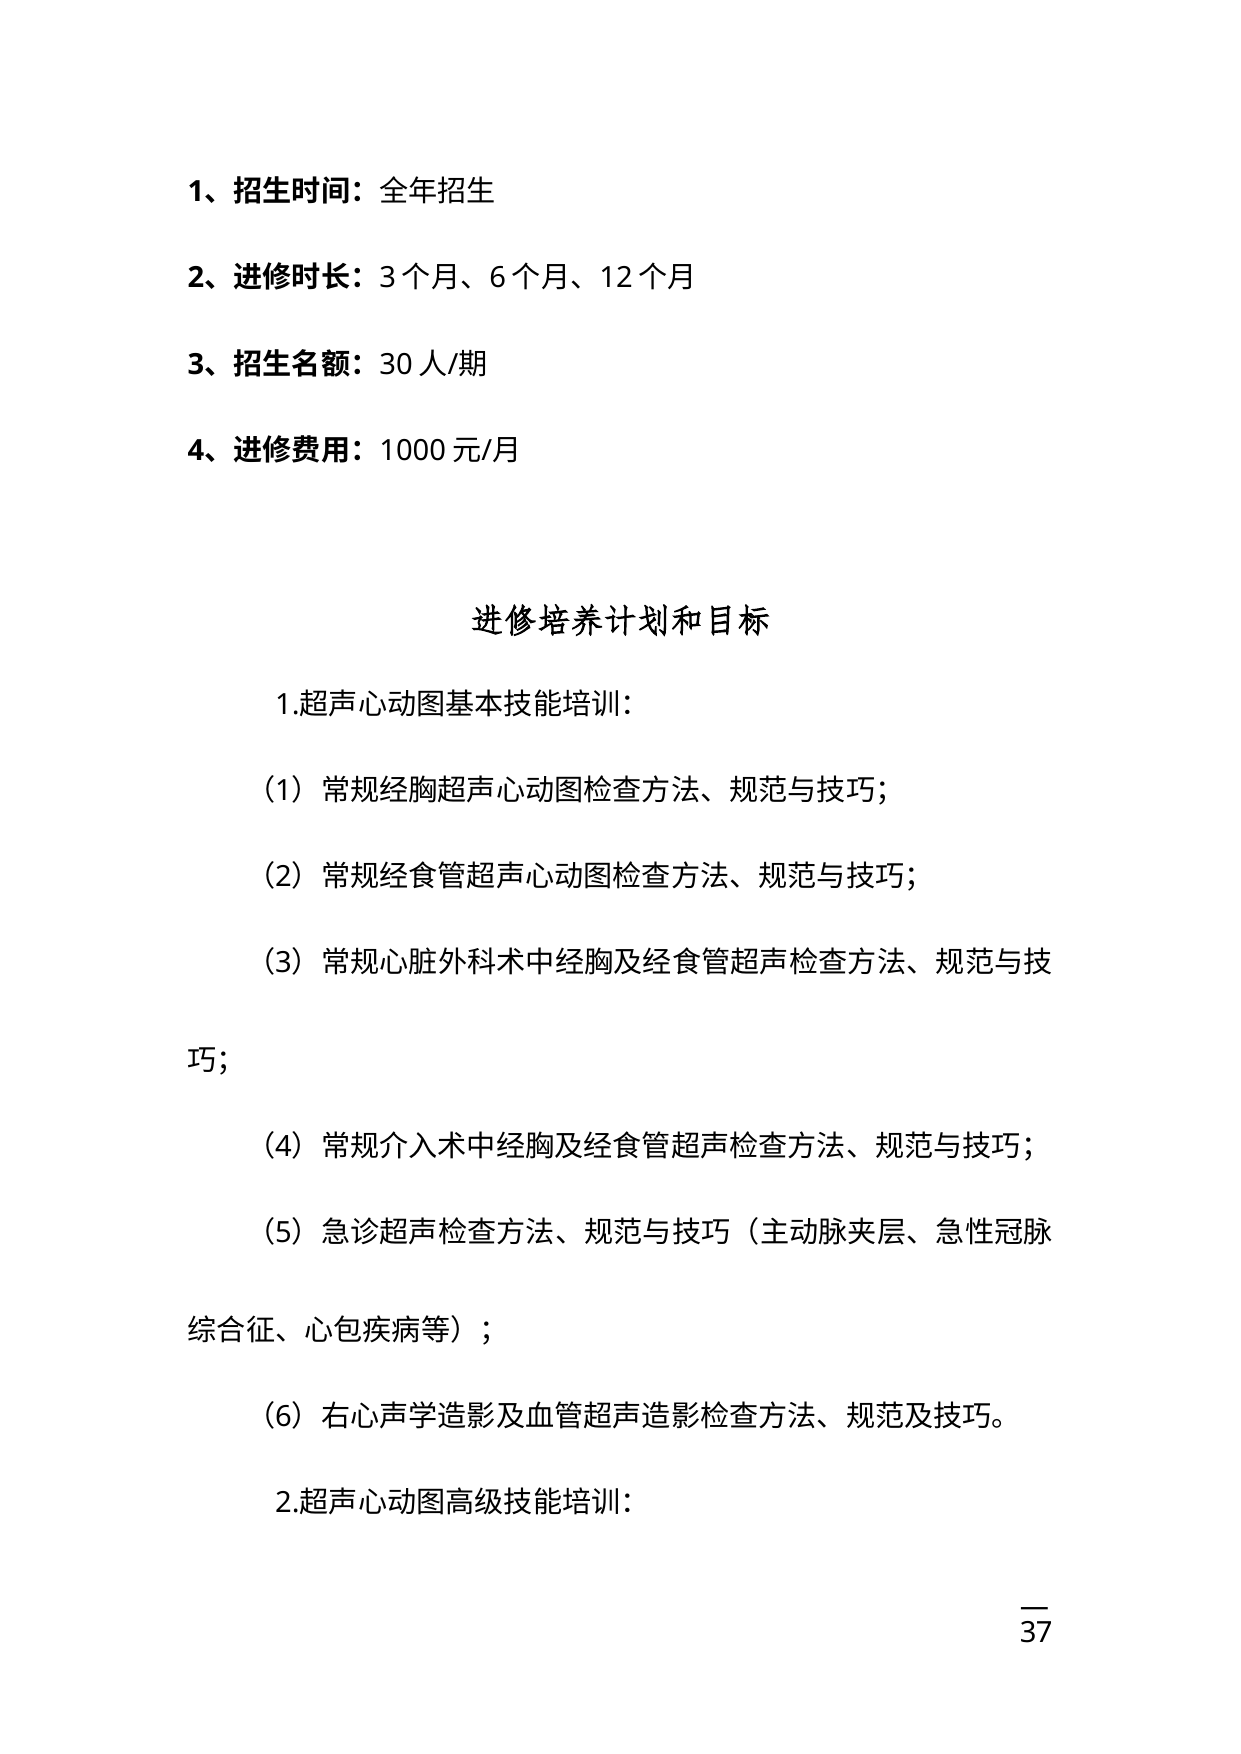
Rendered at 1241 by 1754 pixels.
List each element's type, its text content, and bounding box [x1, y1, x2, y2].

list 1、招生时间：全年招生 [187, 157, 1053, 222]
list 常规经胸超声心动图检查方法、规范与技巧； [187, 755, 1053, 820]
list 常规经食管超声心动图检查方法、规范与技巧； [187, 841, 1053, 906]
list 急诊超声检查方法、规范与技巧（主动脉夹层、急性冠脉综合征、心包疾病等）； [187, 1197, 1053, 1360]
list 1.超声心动图基本技能培训： [217, 669, 1053, 734]
list 常规介入术中经胸及经食管超声检查方法、规范与技巧； [187, 1111, 1053, 1176]
list 常规心脏外科术中经胸及经食管超声检查方法、规范与技巧； [187, 928, 1053, 1090]
list 2.超声心动图高级技能培训： [217, 1467, 1053, 1532]
list 右心声学造影及血管超声造影检查方法、规范及技巧。 [187, 1381, 1053, 1446]
list 进修培养计划和目标 [187, 585, 1053, 650]
list 2、进修时长：3个月、6个月、12个月 [187, 243, 1053, 308]
list 4、进修费用：1000元/月 [187, 415, 1053, 480]
list 3、招生名额：30人/期 [187, 329, 1053, 394]
